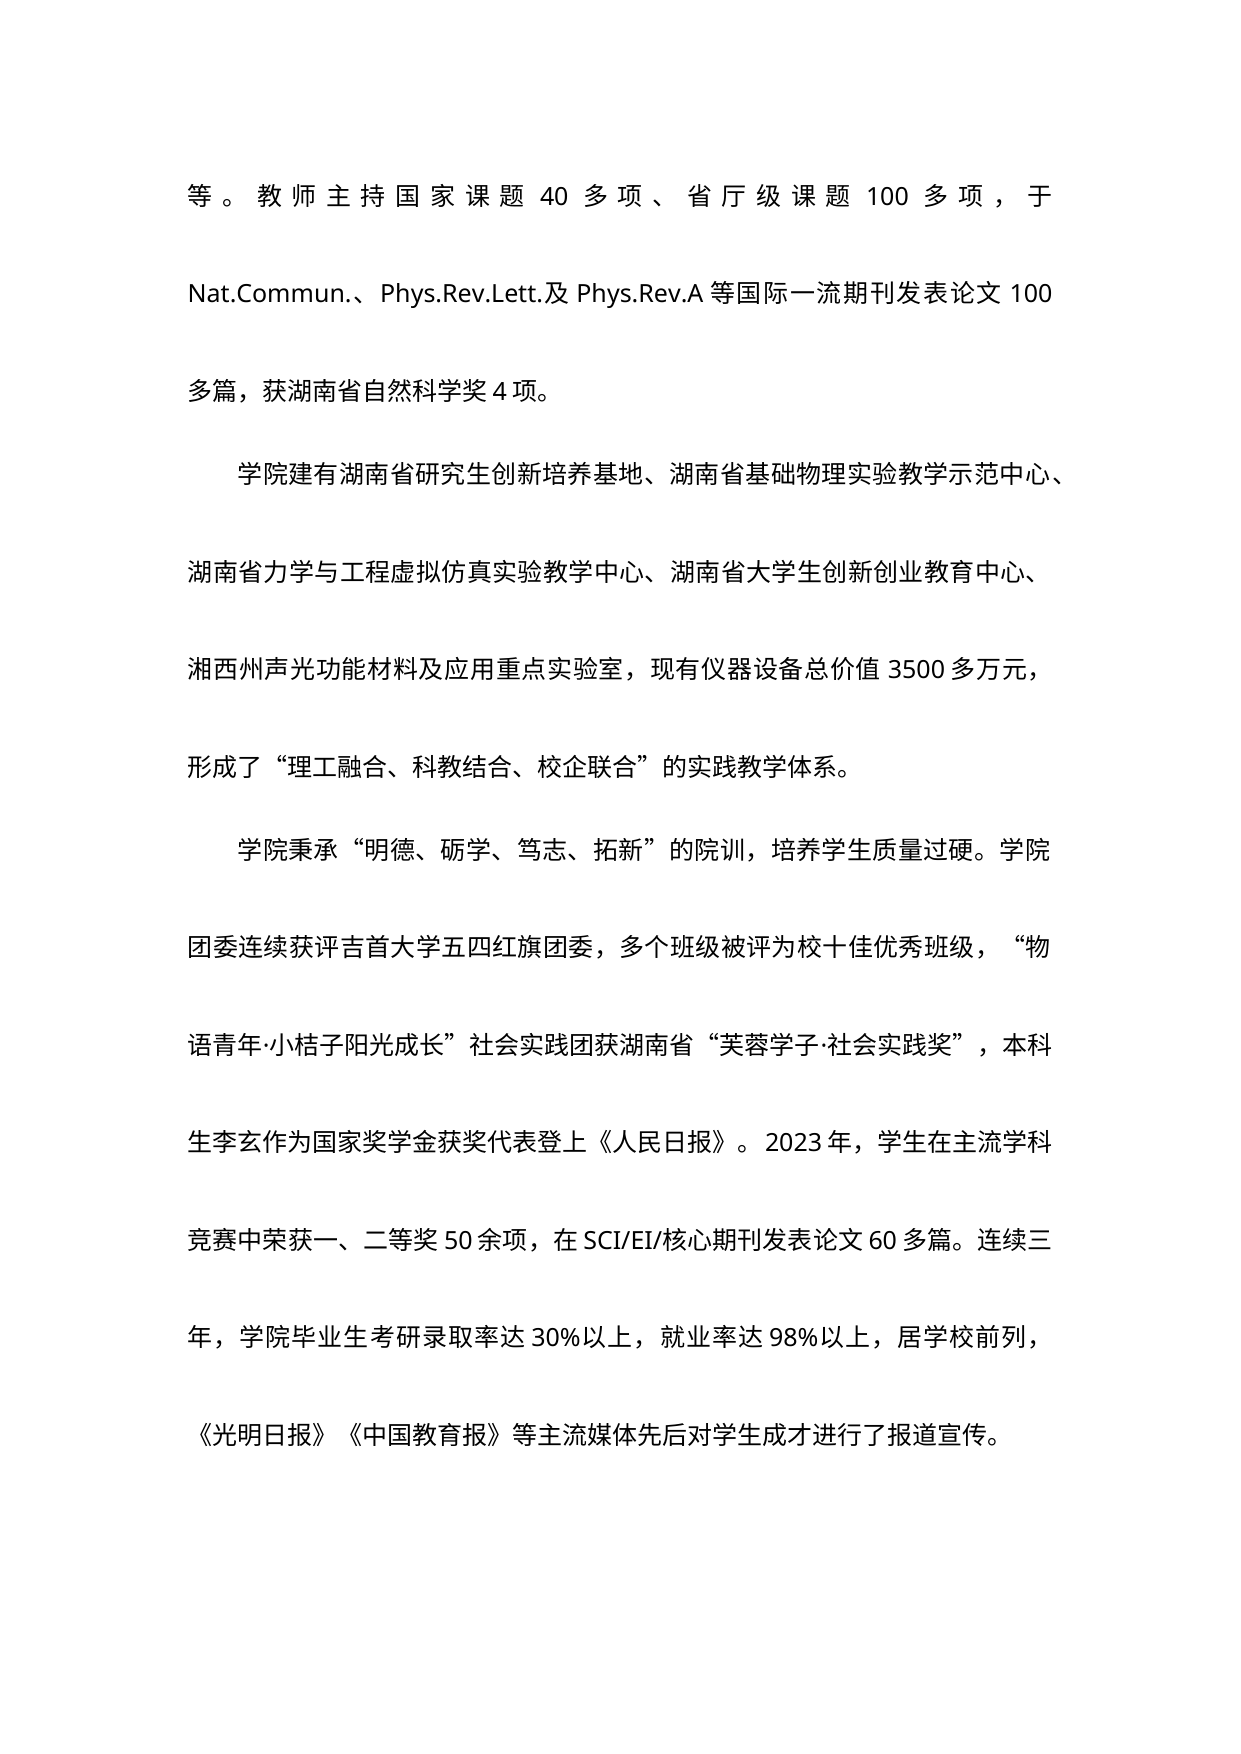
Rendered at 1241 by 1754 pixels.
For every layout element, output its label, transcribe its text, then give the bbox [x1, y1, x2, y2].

text 学院建有湖南省研究生创新培养基地、湖南省基础物理实验教学示范中心、湖南省力学与工程虚拟仿真实验教学中心、湖南省大学生创新创业教育中心、湘西州声光功能材料及应用重点实验室，现有仪器设备总价值3500多万元，形成了“理工融合、科教结合、校企联合”的实践教学体系。 [187, 440, 1053, 798]
text 学院秉承“明德、砺学、笃志、拓新”的院训，培养学生质量过硬。学院团委连续获评吉首大学五四红旗团委，多个班级被评为校十佳优秀班级，“物语青年·小桔子阳光成长”社会实践团获湖南省“芙蓉学子·社会实践奖”，本科生李玄作为国家奖学金获奖代表登上《人民日报》。2023年，学生在主流学科竞赛中荣获一、二等奖50余项，在SCI/EI/核心期刊发表论文60多篇。连续三年，学院毕业生考研录取率达30%以上，就业率达98%以上，居学校前列，《光明日报》《中国教育报》等主流媒体先后对学生成才进行了报道宣传。 [187, 816, 1053, 1466]
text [187, 162, 1053, 422]
